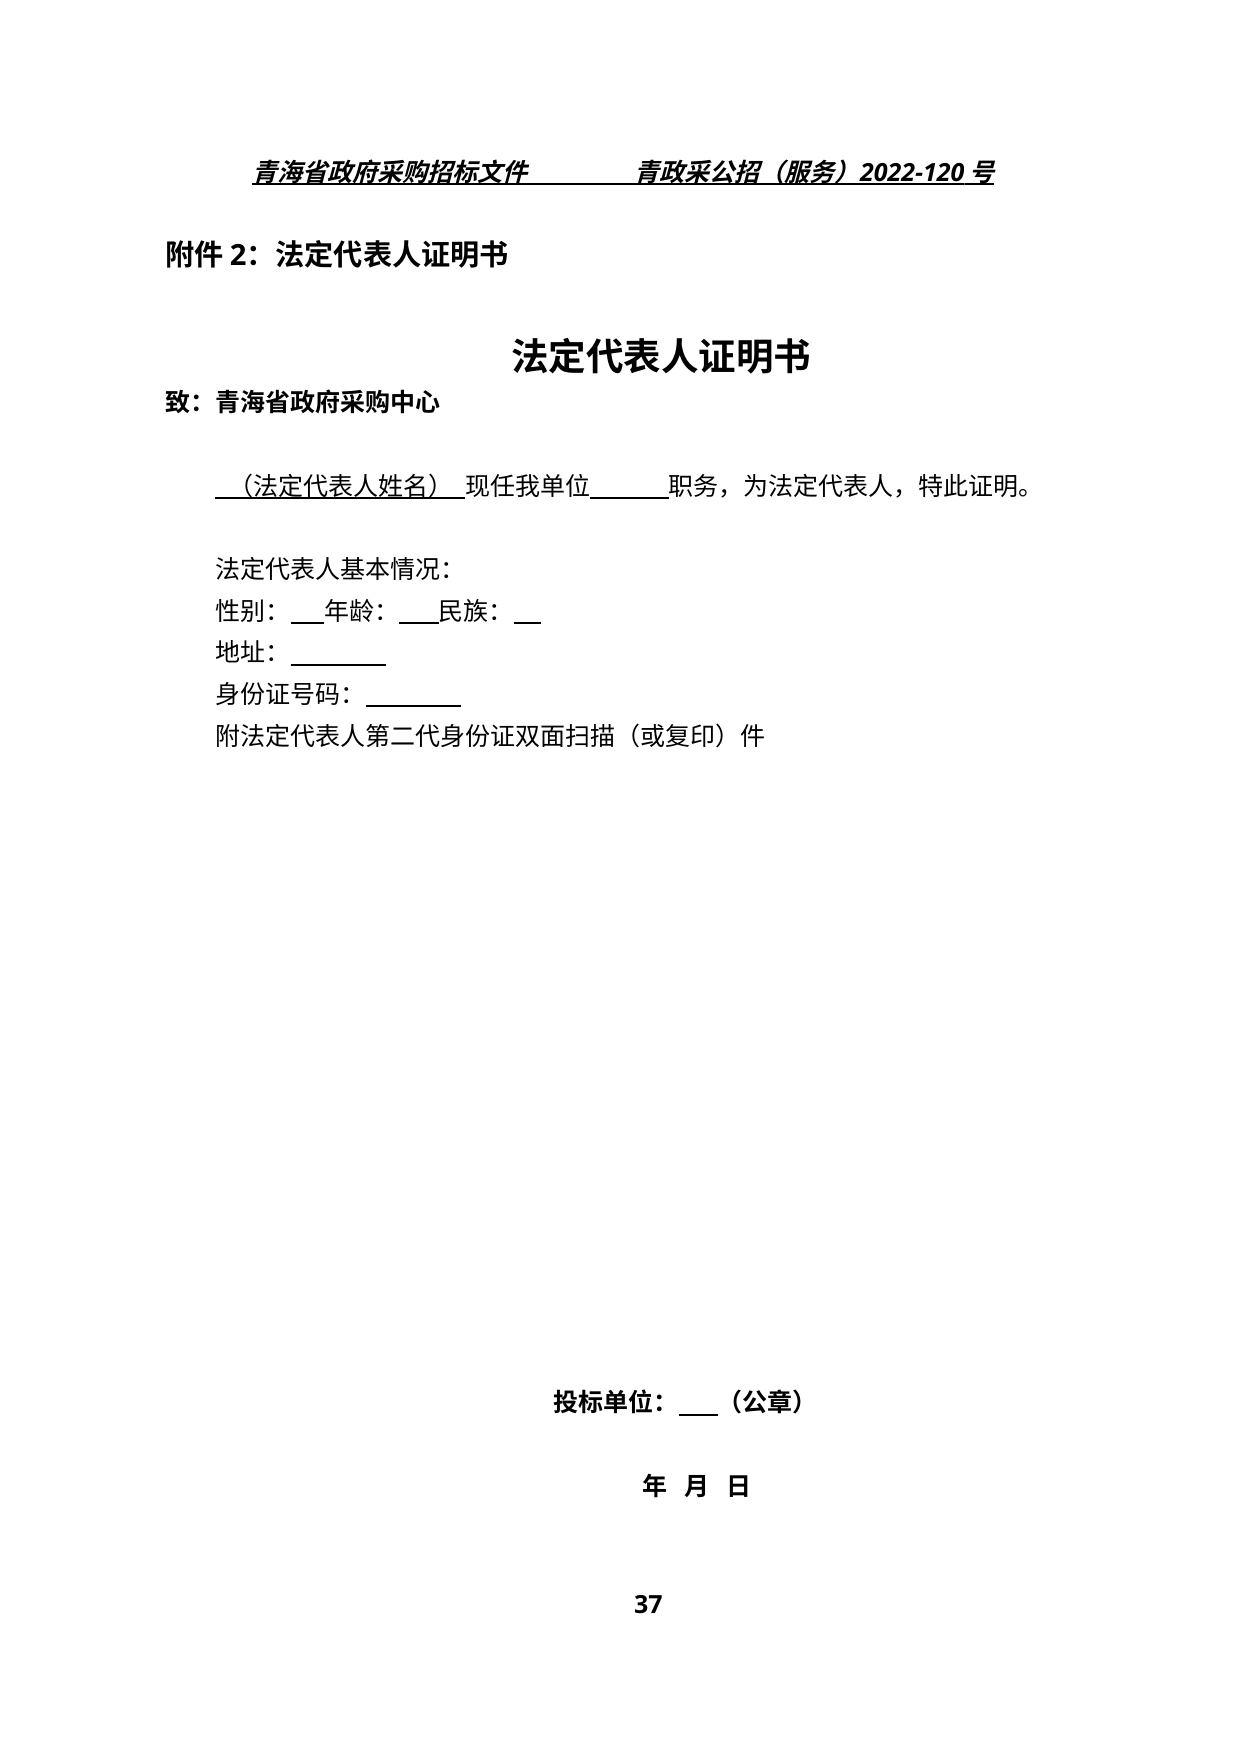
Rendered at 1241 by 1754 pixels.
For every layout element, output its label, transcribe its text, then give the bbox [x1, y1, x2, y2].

text 法定代表人基本情况： [165, 545, 1081, 587]
text 致：青海省政府采购中心 [165, 378, 1081, 420]
text 年 月 日 [165, 1462, 1081, 1503]
text （法定代表人姓名） 现任我单位 职务，为法定代表人，特此证明。 [165, 462, 1081, 503]
text 附件2：法定代表人证明书 [165, 231, 1081, 274]
text 地址： [165, 628, 1081, 670]
text 身份证号码： [165, 670, 1081, 712]
text 法定代表人证明书 [165, 337, 1081, 378]
text 投标单位： （公章） [165, 1378, 1081, 1420]
text 附法定代表人第二代身份证双面扫描（或复印）件 [165, 712, 1081, 753]
text 性别： 年龄： 民族： [165, 587, 1081, 628]
